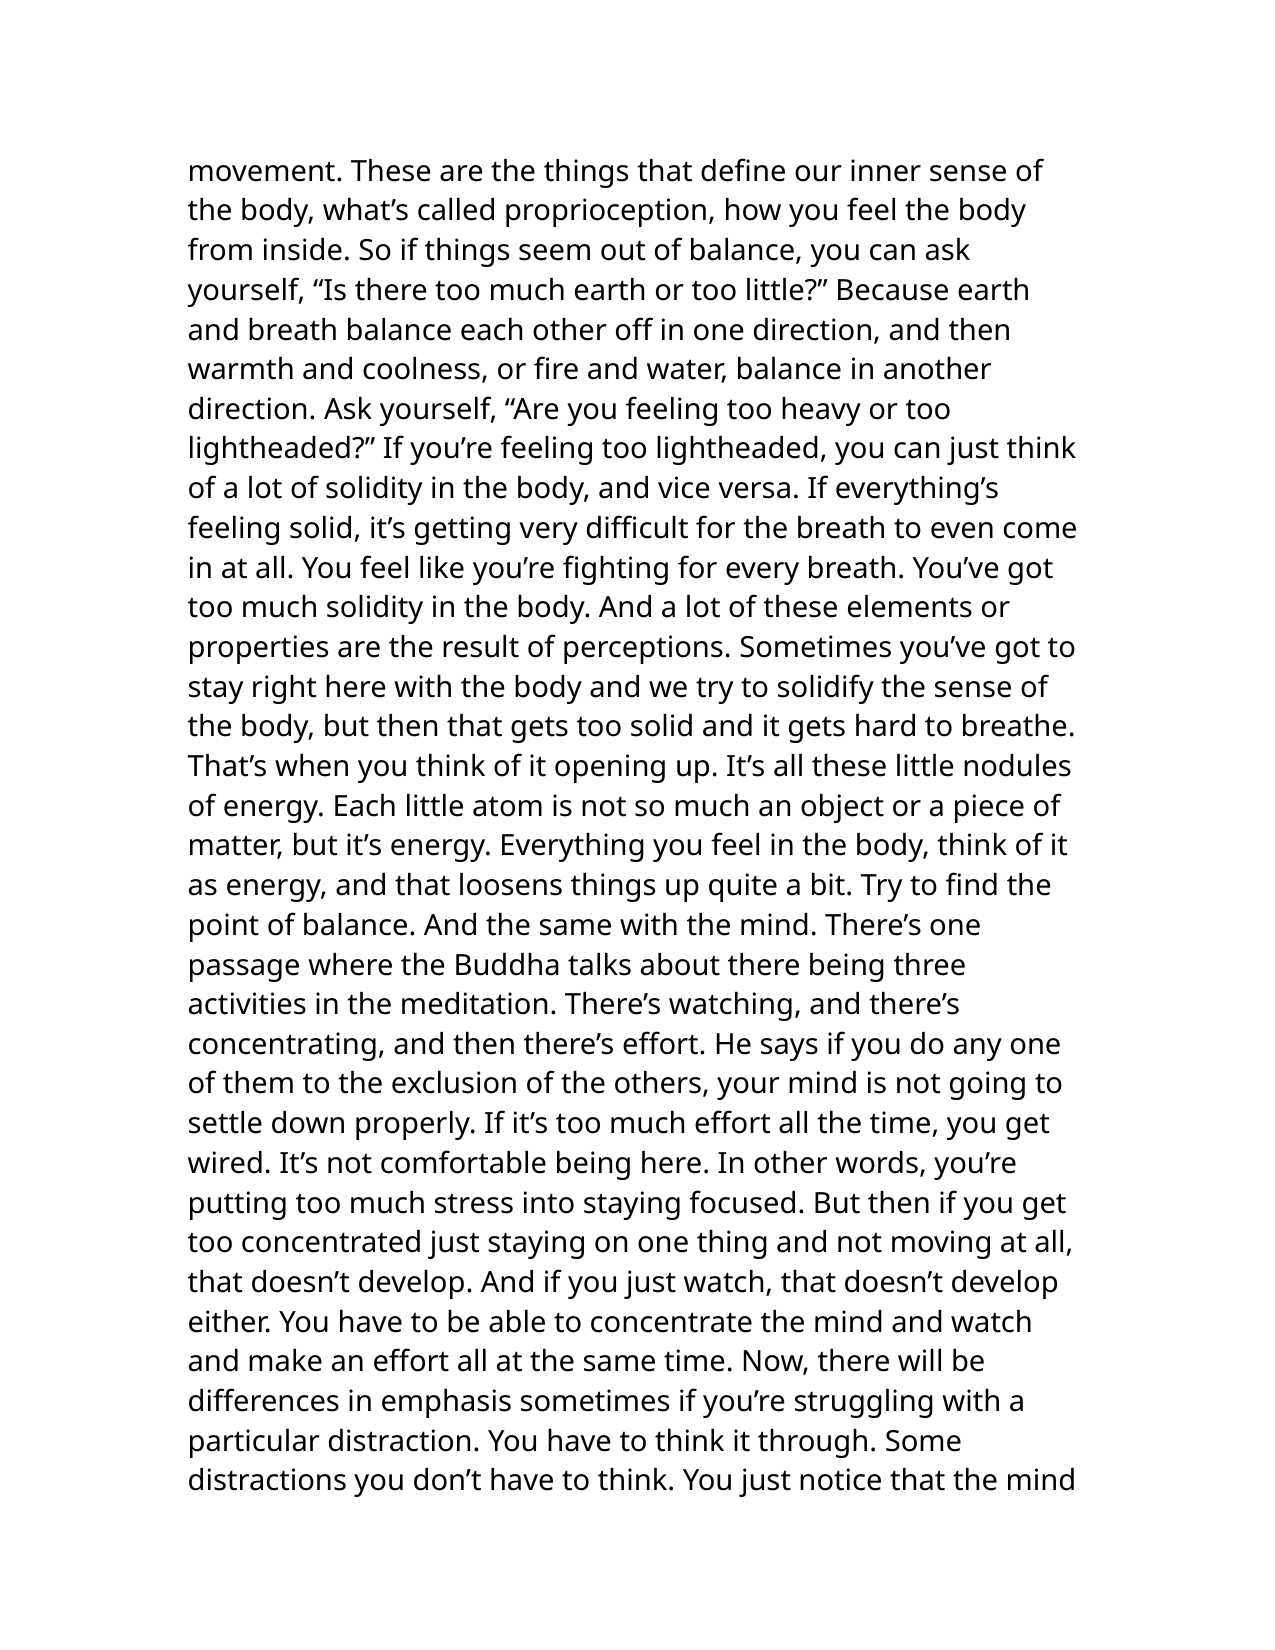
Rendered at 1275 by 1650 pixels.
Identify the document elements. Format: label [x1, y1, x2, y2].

text [187, 150, 1087, 1499]
